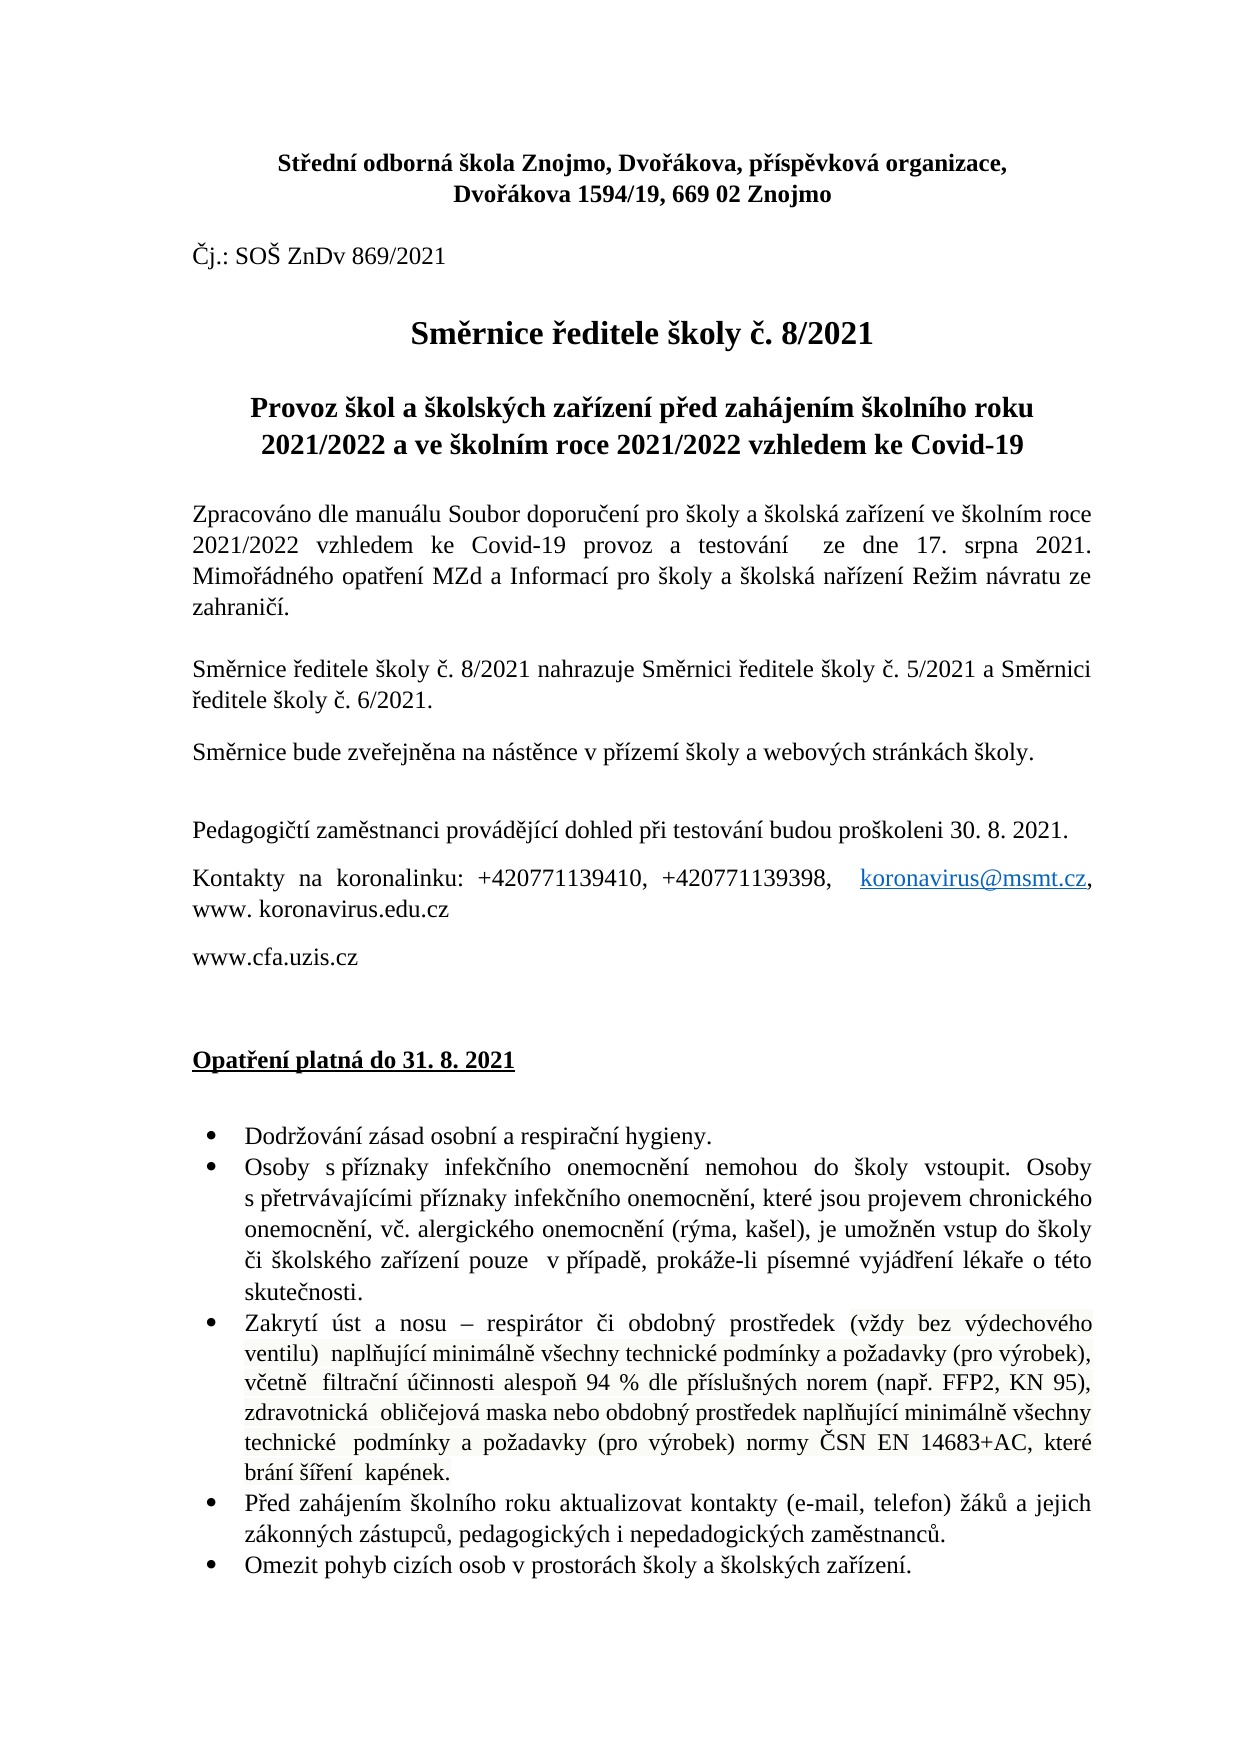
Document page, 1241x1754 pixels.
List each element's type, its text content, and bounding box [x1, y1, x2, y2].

subtitle Před zahájením školního roku aktualizovat kontakty (e-mail, telefon) žáků a jejich zákonných zástupců, pedagogických i nepedadogických zaměstnanců. [207, 1488, 1093, 1547]
subtitle Opatření platná do 31. 8. 2021 [192, 1045, 1093, 1074]
text Čj.: SOŠ ZnDv 869/2021 [192, 241, 1093, 269]
subtitle Osoby s příznaky infekčního onemocnění nemohou do školy vstoupit. Osoby s přetrvávajícími příznaky infekčního onemocnění, které jsou projevem chronického onemocnění, vč. alergického onemocnění (rýma, kašel), je umožněn vstup do školy či školského zařízení pouze v případě, prokáže-li písemné vyjádření lékaře o této skutečnosti. [207, 1152, 1093, 1305]
list Omezit pohyb cizích osob v prostorách školy a školských zařízení. [207, 1550, 1093, 1578]
subtitle Směrnice bude zveřejněna na nástěnce v přízemí školy a webových stránkách školy. [192, 737, 1093, 766]
text www.cfa.uzis.cz [192, 942, 1093, 970]
subtitle Dodržování zásad osobní a respirační hygieny. [207, 1121, 1093, 1150]
text Zpracováno dle manuálu Soubor doporučení pro školy a školská zařízení ve školním roce 2021/2022 vzhledem ke Covid-19 provoz a testování ze dne 17. srpna 2021. Mimořádného opatření MZd a Informací pro školy a školská nařízení Režim návratu ze zahraničí. [192, 499, 1093, 621]
text Provoz škol a školských zařízení před zahájením školního roku 2021/2022 a ve školním roce 2021/2022 vzhledem ke Covid-19 [192, 391, 1093, 460]
text Pedagogičtí zaměstnanci provádějící dohled při testování budou proškoleni 30. 8. 2021. [192, 815, 1093, 844]
text Směrnice ředitele školy č. 8/2021 [192, 313, 1093, 351]
text Kontakty na koronalinku: +420771139410, +420771139398, koronavirus@msmt.cz, www. koronavirus.edu.cz [192, 863, 1093, 923]
text Střední odborná škola Znojmo, Dvořákova, příspěvková organizace, [192, 148, 1093, 176]
text Dvořákova 1594/19, 669 02 Znojmo [192, 179, 1093, 207]
text Směrnice ředitele školy č. 8/2021 nahrazuje Směrnici ředitele školy č. 5/2021 a Směrnici ředitele školy č. 6/2021. [192, 654, 1093, 714]
subtitle Zakrytí úst a nosu – respirátor či obdobný prostředek (vždy bez výdechového ventilu) naplňující minimálně všechny technické podmínky a požadavky (pro výrobek), včetně filtrační účinnosti alespoň 94 % dle příslušných norem (např. FFP2, KN 95), zdravotnická obličejová maska nebo obdobný prostředek naplňující minimálně všechny technické podmínky a požadavky (pro výrobek) normy ČSN EN 14683+AC, které brání šíření kapének. [207, 1308, 1093, 1485]
